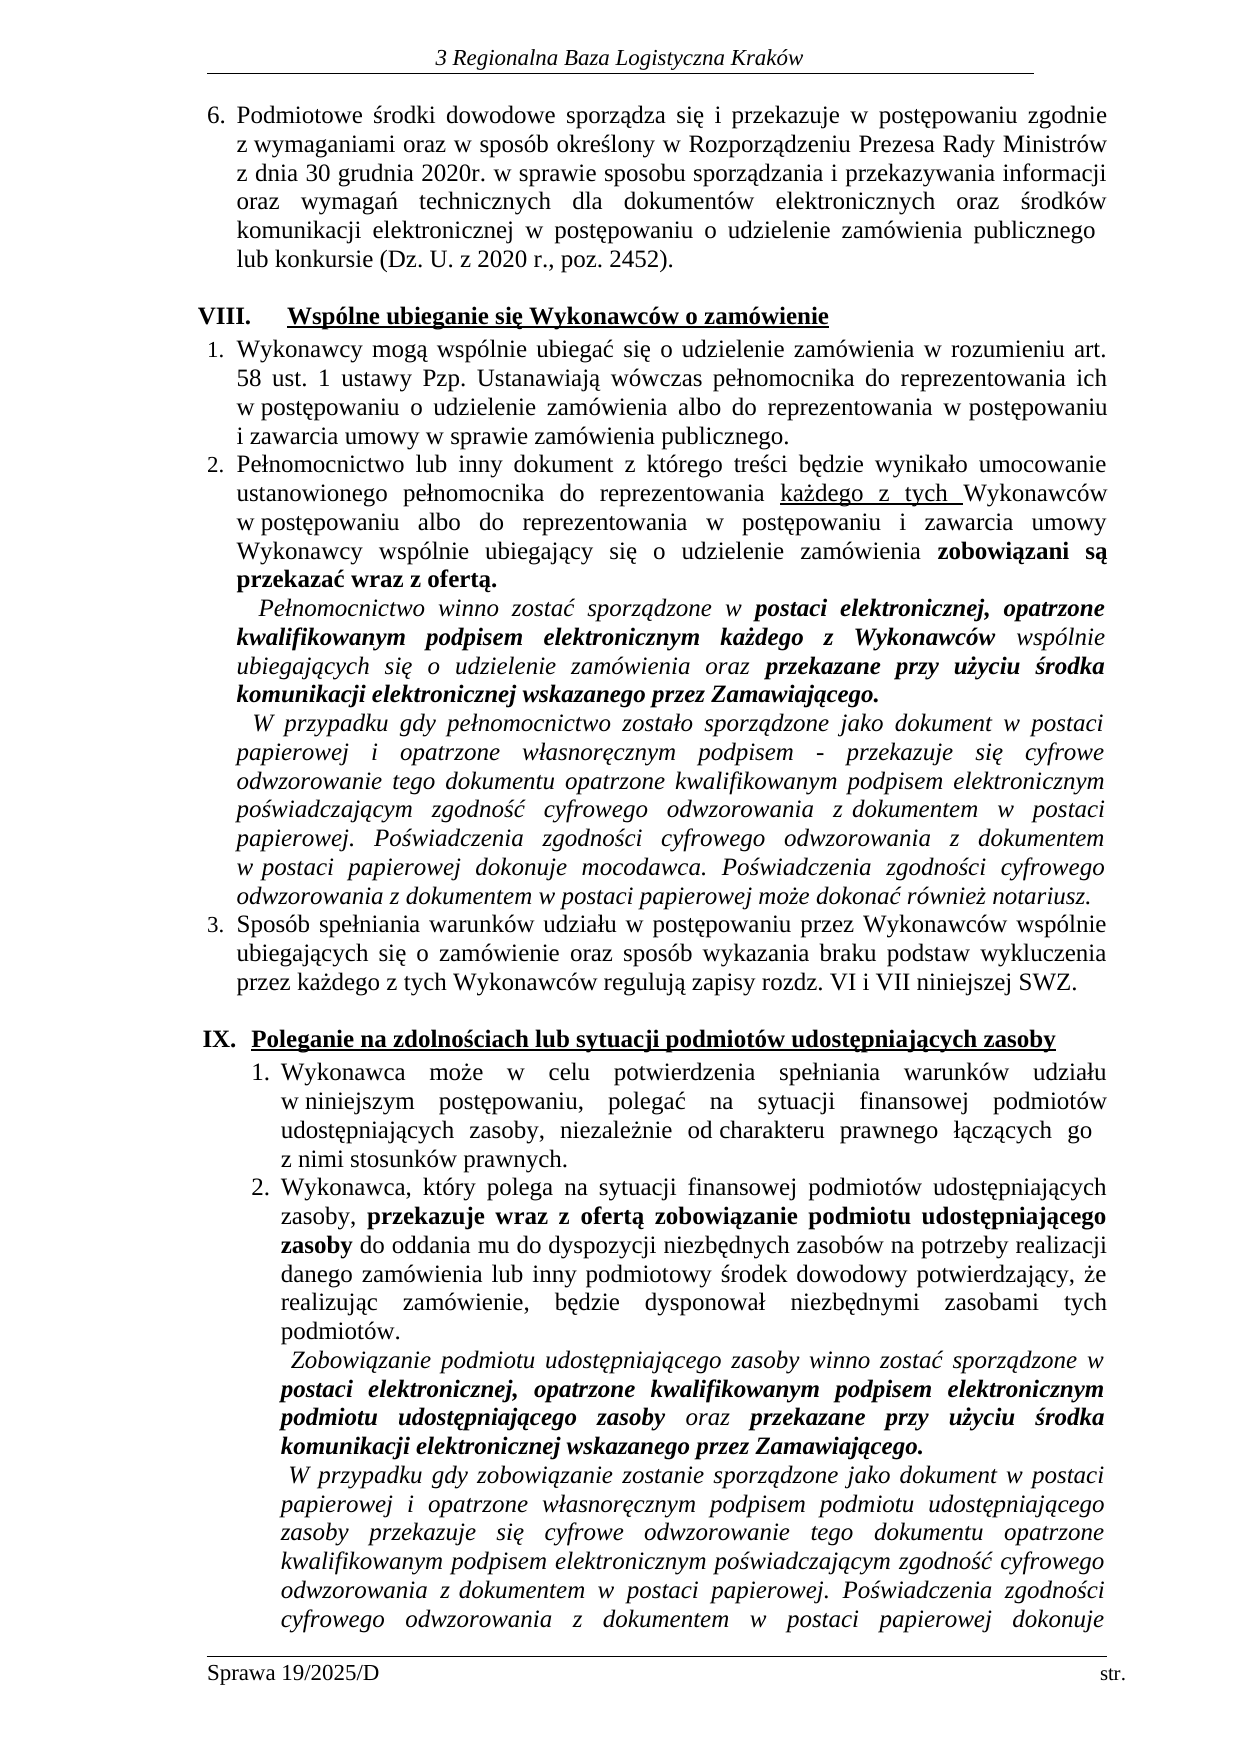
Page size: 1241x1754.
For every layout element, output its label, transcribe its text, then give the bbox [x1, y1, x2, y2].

list Wykonawcy mogą wspólnie ubiegać się o udzielenie zamówienia w rozumieniu art. 58 ust. 1 ustawy Pzp. Ustanawiają wówczas pełnomocnika do reprezentowania ich w postępowaniu o udzielenie zamówienia albo do reprezentowania w postępowaniu i zawarcia umowy w sprawie zamówienia publicznego. [207, 334, 1107, 449]
text Pełnomocnictwo winno zostać sporządzone w postaci elektronicznej, opatrzone kwalifikowanym podpisem elektronicznym każdego z Wykonawców wspólnie ubiegających się o udzielenie zamówienia oraz przekazane przy użyciu środka komunikacji elektronicznej wskazanego przez Zamawiającego. [207, 593, 1107, 708]
list Pełnomocnictwo lub inny dokument z którego treści będzie wynikało umocowanie ustanowionego pełnomocnika do reprezentowania każdego z tych Wykonawców w postępowaniu albo do reprezentowania w postępowaniu i zawarcia umowy Wykonawcy wspólnie ubiegający się o udzielenie zamówienia zobowiązani są przekazać wraz z ofertą. [207, 449, 1107, 593]
list Podmiotowe środki dowodowe sporządza się i przekazuje w postępowaniu zgodnie z wymaganiami oraz w sposób określony w Rozporządzeniu Prezesa Rady Ministrów z dnia 30 grudnia 2020r. w sprawie sposobu sporządzania i przekazywania informacji oraz wymagań technicznych dla dokumentów elektronicznych oraz środków komunikacji elektronicznej w postępowaniu o udzielenie zamówienia publicznego lub konkursie (Dz. U. z 2020 r., poz. 2452). [207, 100, 1107, 273]
list Sposób spełniania warunków udziału w postępowaniu przez Wykonawców wspólnie ubiegających się o zamówienie oraz sposób wykazania braku podstaw wykluczenia przez każdego z tych Wykonawców regulują zapisy rozdz. VI i VII niniejszej SWZ. [207, 909, 1107, 996]
list Wykonawca może w celu potwierdzenia spełniania warunków udziału w niniejszym postępowaniu, polegać na sytuacji finansowej podmiotów udostępniających zasoby, niezależnie od charakteru prawnego łączących go z nimi stosunków prawnych. [251, 1057, 1107, 1172]
text Zobowiązanie podmiotu udostępniającego zasoby winno zostać sporządzone w postaci elektronicznej, opatrzone kwalifikowanym podpisem elektronicznym podmiotu udostępniającego zasoby oraz przekazane przy użyciu środka komunikacji elektronicznej wskazanego przez Zamawiającego. [251, 1345, 1107, 1460]
list Wykonawca, który polega na sytuacji finansowej podmiotów udostępniających zasoby, przekazuje wraz z ofertą zobowiązanie podmiotu udostępniającego zasoby do oddania mu do dyspozycji niezbędnych zasobów na potrzeby realizacji danego zamówienia lub inny podmiotowy środek dowodowy potwierdzający, że realizując zamówienie, będzie dysponował niezbędnymi zasobami tych podmiotów. [251, 1172, 1107, 1345]
list Poleganie na zdolnościach lub sytuacji podmiotów udostępniających zasoby [236, 1024, 1107, 1053]
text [251, 1460, 1107, 1632]
text W przypadku gdy pełnomocnictwo zostało sporządzone jako dokument w postaci papierowej i opatrzone własnoręcznym podpisem - przekazuje się cyfrowe odwzorowanie tego dokumentu opatrzone kwalifikowanym podpisem elektronicznym poświadczającym zgodność cyfrowego odwzorowania z dokumentem w postaci papierowej. Poświadczenia zgodności cyfrowego odwzorowania z dokumentem w postaci papierowej dokonuje mocodawca. Poświadczenia zgodności cyfrowego odwzorowania z dokumentem w postaci papierowej może dokonać również notariusz. [207, 708, 1107, 909]
list Wspólne ubieganie się Wykonawców o zamówienie [251, 301, 1107, 330]
